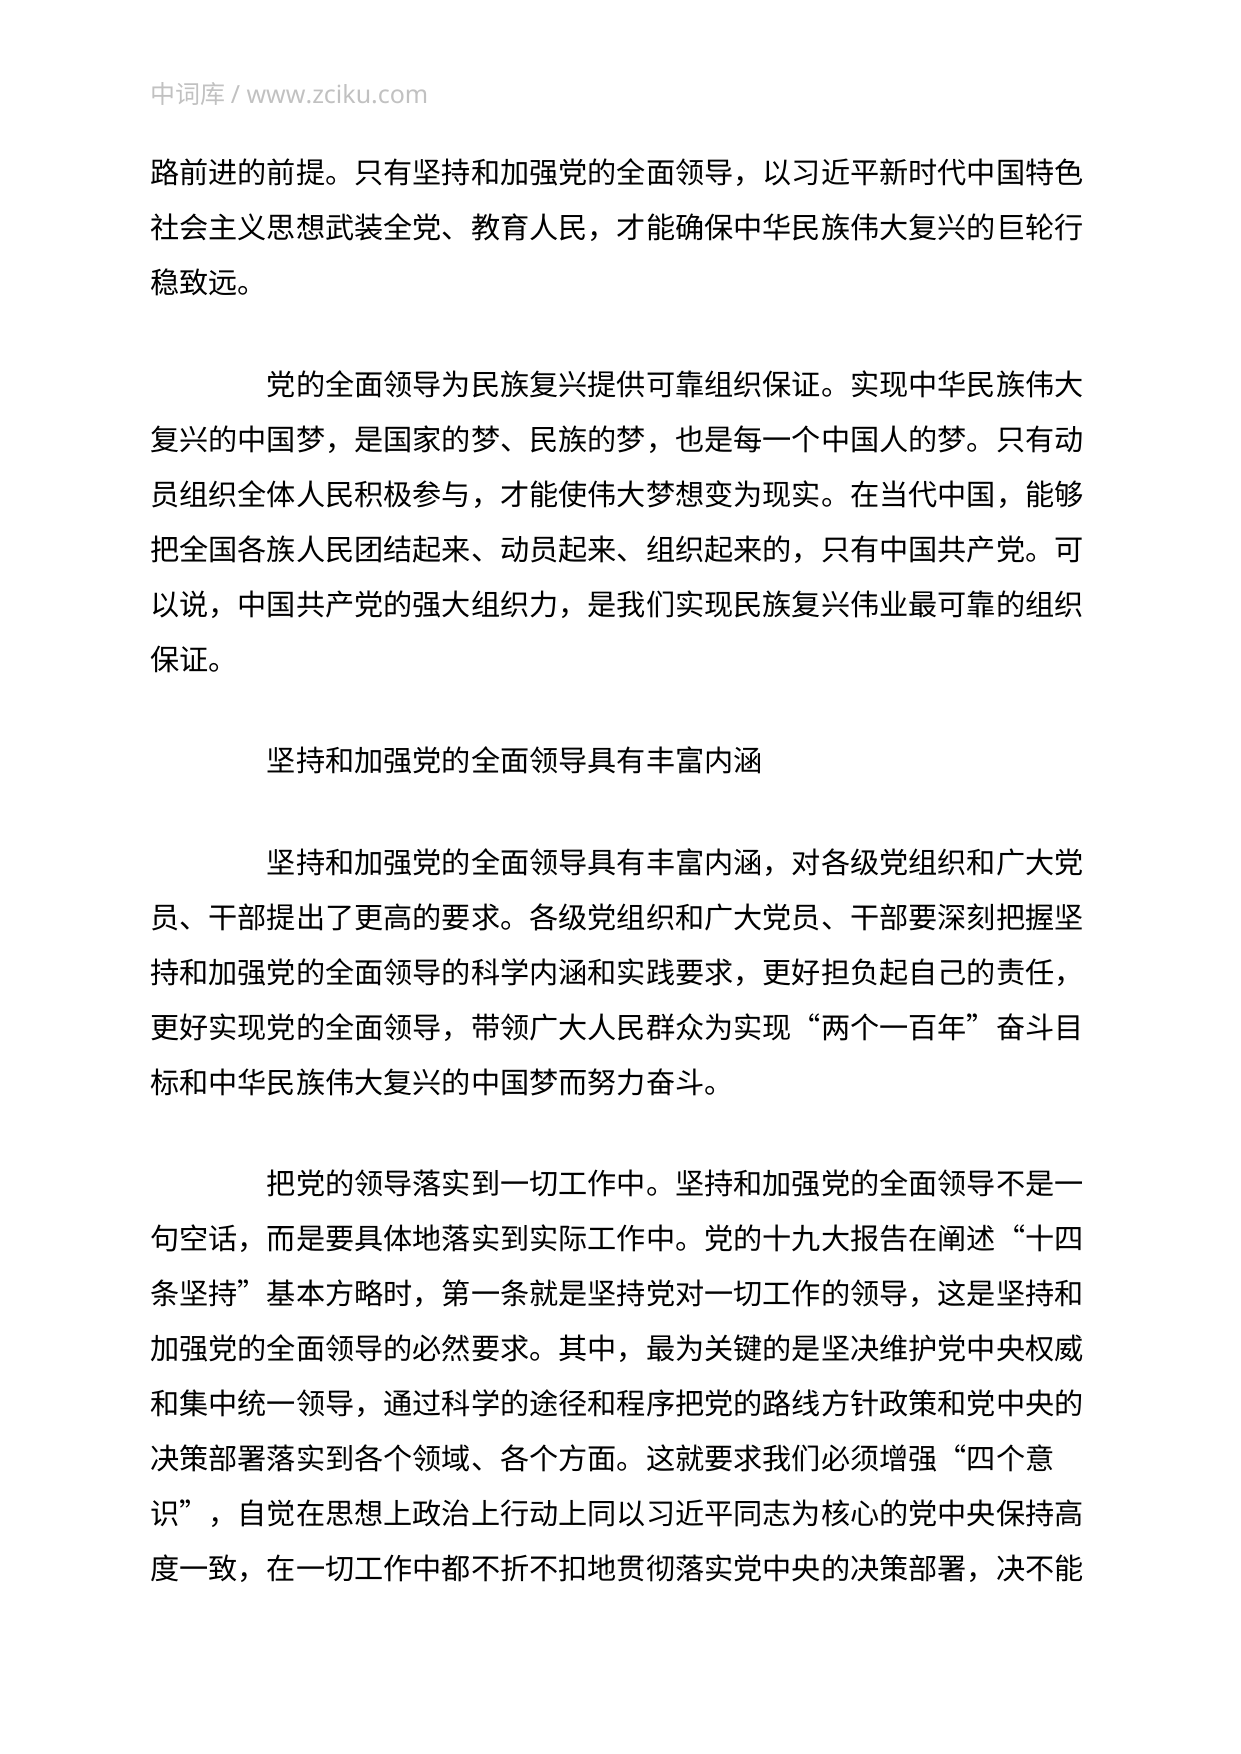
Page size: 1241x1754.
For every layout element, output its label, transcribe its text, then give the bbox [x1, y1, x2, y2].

text 党的全面领导为民族复兴提供可靠组织保证。实现中华民族伟大复兴的中国梦，是国家的梦、民族的梦，也是每一个中国人的梦。只有动员组织全体人民积极参与，才能使伟大梦想变为现实。在当代中国，能够把全国各族人民团结起来、动员起来、组织起来的，只有中国共产党。可以说，中国共产党的强大组织力，是我们实现民族复兴伟业最可靠的组织保证。 [150, 362, 1090, 678]
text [150, 1161, 1090, 1587]
text 坚持和加强党的全面领导具有丰富内涵，对各级党组织和广大党员、干部提出了更高的要求。各级党组织和广大党员、干部要深刻把握坚持和加强党的全面领导的科学内涵和实践要求，更好担负起自己的责任，更好实现党的全面领导，带领广大人民群众为实现“两个一百年”奋斗目标和中华民族伟大复兴的中国梦而努力奋斗。 [150, 839, 1090, 1101]
text 坚持和加强党的全面领导具有丰富内涵 [150, 738, 1090, 780]
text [150, 150, 1090, 302]
